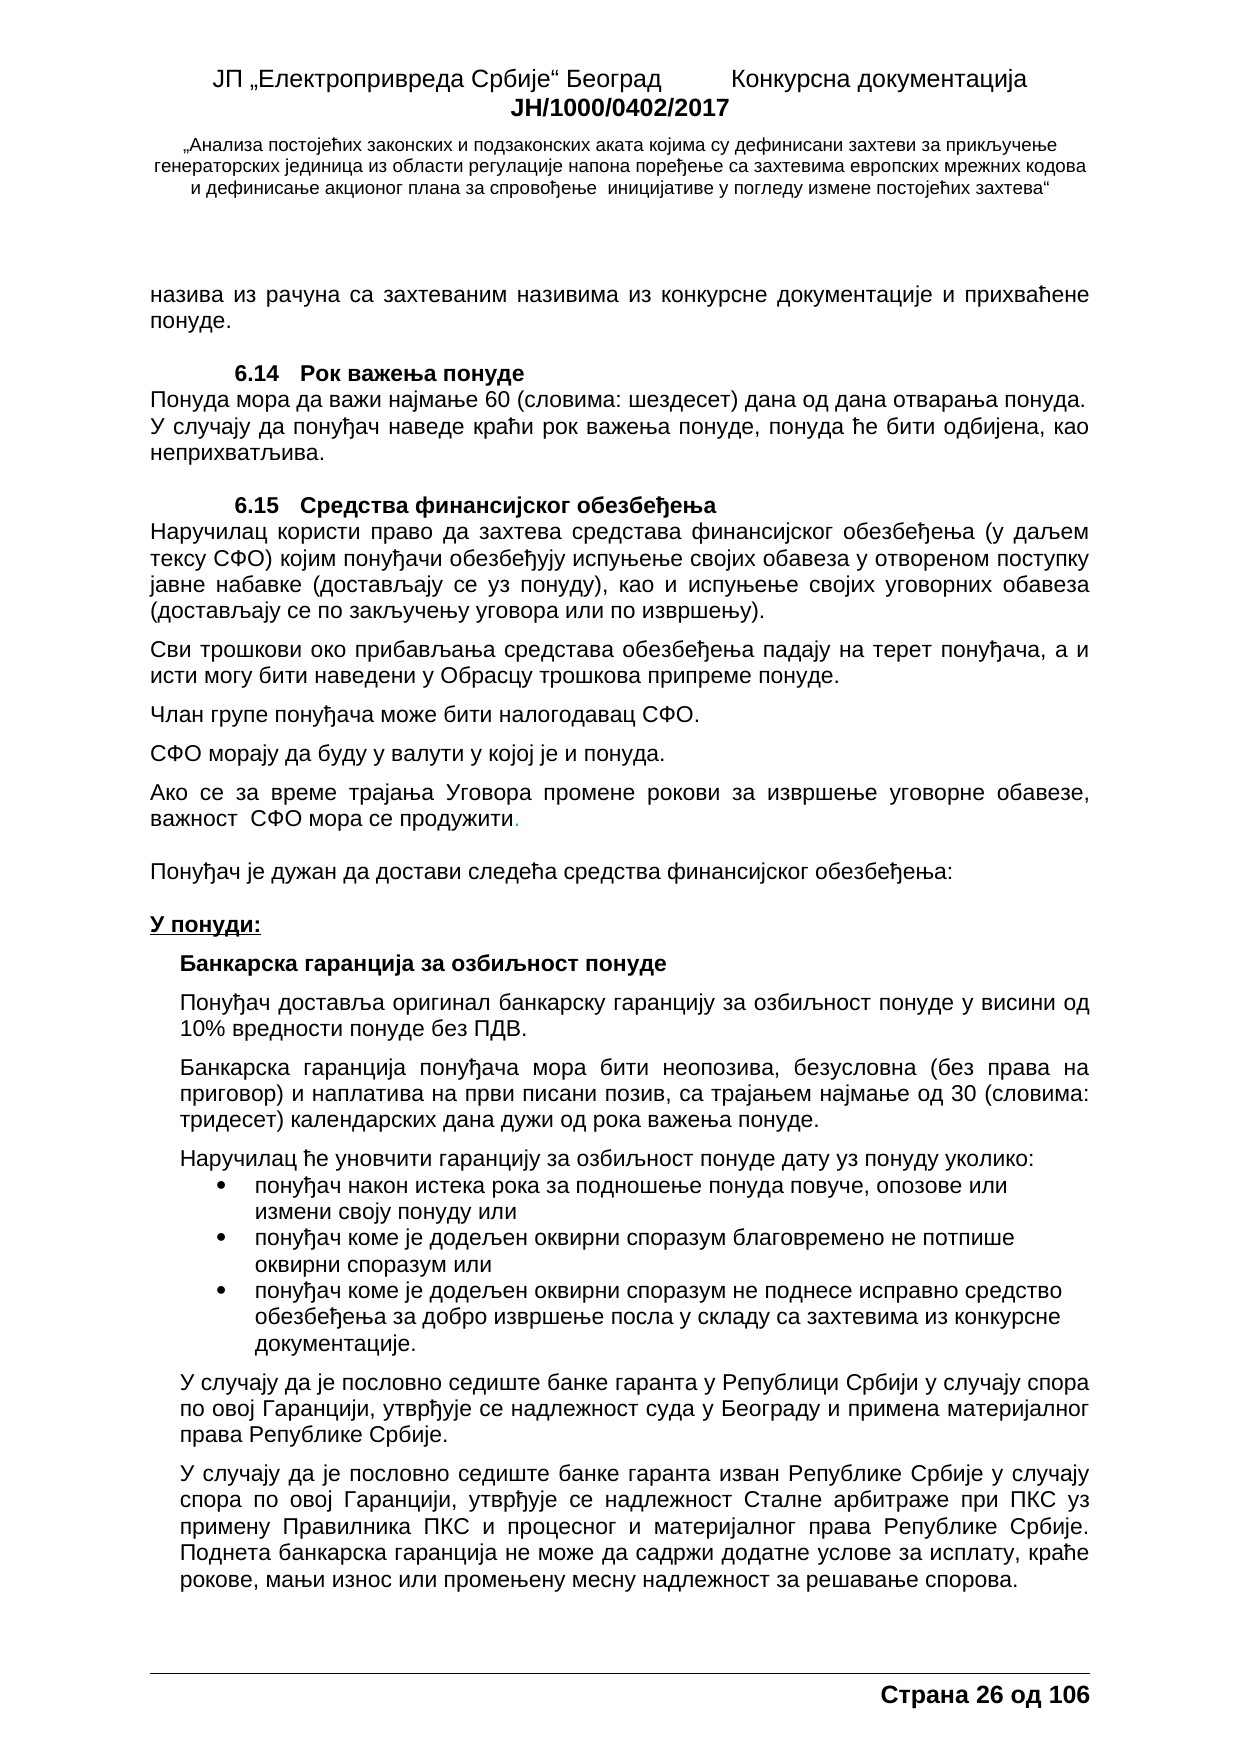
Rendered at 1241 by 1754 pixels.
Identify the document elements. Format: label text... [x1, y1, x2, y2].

list понуђач након истека рока за подношење понуда повуче, опозове или измени своју понуду или [217, 1172, 1090, 1224]
text Понуђач је дужан да достави следећа средства финансијског обезбеђења: [150, 858, 1090, 884]
text Члан групе понуђача може бити налогодавац СФО. [150, 701, 1090, 728]
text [150, 281, 1090, 334]
text Наручилац ће уновчити гаранцију за озбиљност понуде дату уз понуду уколико: [179, 1145, 1090, 1172]
list У понуди: [150, 911, 1090, 937]
text Банкарскa гаранцијa понуђача мора бити неопозива, безусловна (без права на приговор) и наплатива на први писани позив, са трајањем најмање од 30 (словима: тридесет) календарских дана дужи од рока важења понуде. [179, 1054, 1090, 1133]
list Рок важења понуде [234, 360, 1090, 386]
text Понуђач доставља оригинал банкарску гаранцију за озбиљност понуде у висини од 10% вредности понуде без ПДВ. [179, 988, 1090, 1041]
text Банкарска гаранција за озбиљност понуде [179, 949, 1090, 976]
text Наручилац користи право да захтева средстава финансијског обезбеђења (у даљем тексу СФО) којим понуђачи обезбеђују испуњење својих обавеза у отвореном поступку јавне набавке (достављају се уз понуду), као и испуњење својих уговорних обавеза (достављају се по закључењу уговора или по извршењу). [150, 518, 1090, 623]
text Понуда мора да важи најмање 60 (словима: шездесет) дана од дана отварања понуда. [150, 386, 1090, 413]
text У случају да понуђач наведе краћи рок важења понуде, понуда ће бити одбијена, као неприхватљива. [150, 413, 1090, 465]
list понуђач коме је додељен оквирни споразум благовремено не потпише оквирни споразум или [217, 1224, 1090, 1277]
text СФО морају да буду у валути у којој је и понуда. [150, 740, 1090, 766]
text У случају да је пословно седиште банке гаранта у Републици Србији у случају спора по овој Гаранцији, утврђује се надлежност суда у Београду и примена материјалног права Републике Србије. [179, 1368, 1090, 1448]
list Средства финансијског обезбеђења [234, 492, 1090, 518]
text Сви трошкови око прибављања средстава обезбеђења падају на терет понуђача, а и исти могу бити наведени у Обрасцу трошкова припреме понуде. [150, 636, 1090, 689]
text У случају да је пословно седиште банке гаранта изван Републике Србије у случају спора по овој Гаранцији, утврђује се надлежност Сталне арбитраже при ПКС уз примену Правилника ПКС и процесног и материјалног права Републике Србије. Поднета банкарска гаранција не може да садржи додатне услове за исплату, краће рокове, мањи износ или промењену месну надлежност за решавање спорова. [179, 1460, 1090, 1592]
text Ако се за време трајања Уговора промене рокови за извршење уговорне обавезе, важност СФО мора се продужити. [150, 779, 1090, 832]
list понуђач коме је додељен оквирни споразум не поднесе исправно средство обезбеђења за добро извршење посла у складу са захтевима из конкурсне документације. [217, 1277, 1090, 1356]
